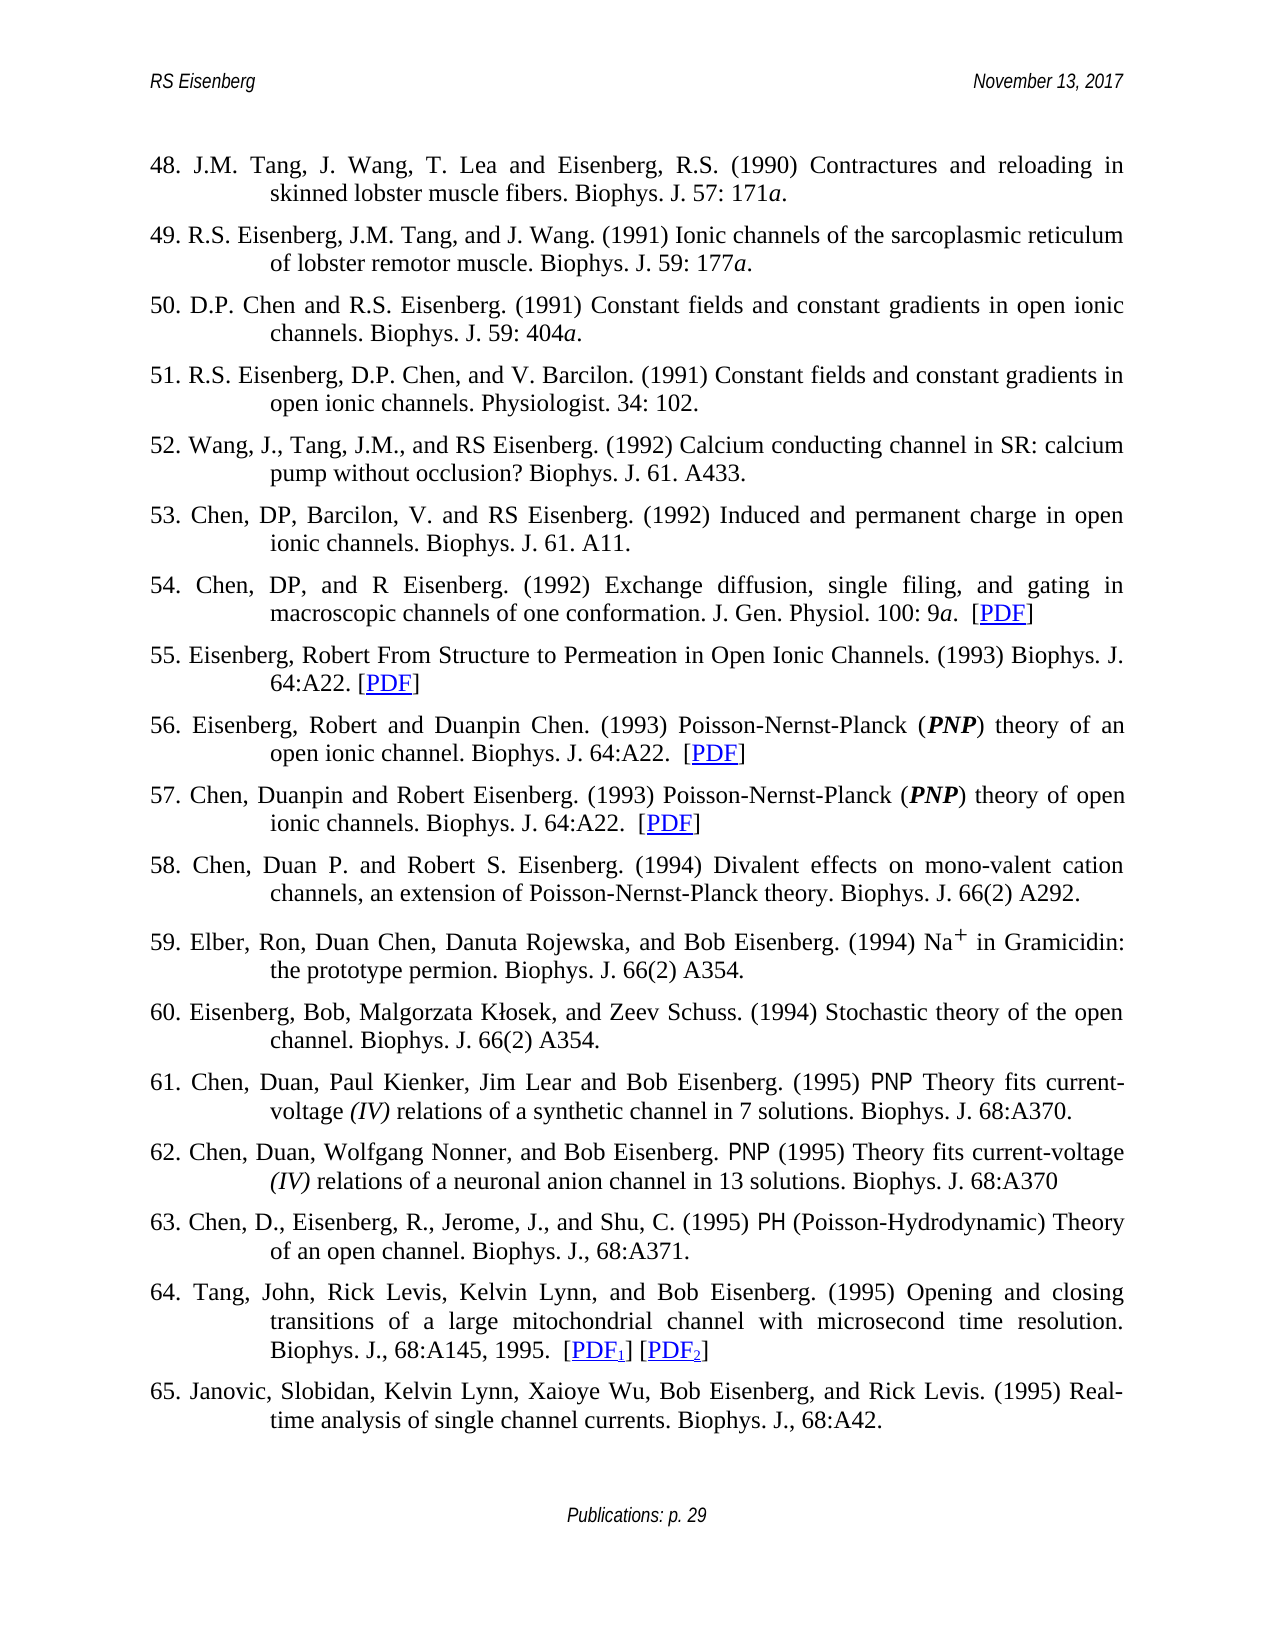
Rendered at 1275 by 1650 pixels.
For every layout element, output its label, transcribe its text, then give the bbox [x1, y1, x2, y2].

text 58. Chen, Duan P. and Robert S. Eisenberg. (1994) Divalent effects on mono-valent cation channels, an extension of Poisson-Nernst-Planck theory. Biophys. J. 66(2) A292. [150, 850, 1125, 907]
text 49. R.S. Eisenberg, J.M. Tang, and J. Wang. (1991) Ionic channels of the sarcoplasmic reticulum of lobster remotor muscle. Biophys. J. 59: 177a. [150, 220, 1125, 277]
text 50. D.P. Chen and R.S. Eisenberg. (1991) Constant fields and constant gradients in open ionic channels. Biophys. J. 59: 404a. [150, 290, 1125, 347]
text 64. Tang, John, Rick Levis, Kelvin Lynn, and Bob Eisenberg. (1995) Opening and closing transitions of a large mitochondrial channel with microsecond time resolution. Biophys. J., 68:A145, 1995. [PDF1] [PDF2] [150, 1277, 1125, 1363]
text 59. Elber, Ron, Duan Chen, Danuta Rojewska, and Bob Eisenberg. (1994) Na+ in Gramicidin: the prototype permion. Biophys. J. 66(2) A354. [150, 920, 1125, 984]
text 65. Janovic, Slobidan, Kelvin Lynn, Xaioye Wu, Bob Eisenberg, and Rick Levis. (1995) Real-time analysis of single channel currents. Biophys. J., 68:A42. [150, 1376, 1125, 1433]
text 63. Chen, D., Eisenberg, R., Jerome, J., and Shu, C. (1995) PH (Poisson-Hydrodynamic) Theory of an open channel. Biophys. J., 68:A371. [150, 1207, 1125, 1265]
text 61. Chen, Duan, Paul Kienker, Jim Lear and Bob Eisenberg. (1995) PNP Theory fits current-voltage (IV) relations of a synthetic channel in 7 solutions. Biophys. J. 68:A370. [150, 1067, 1125, 1124]
text 56. Eisenberg, Robert and Duanpin Chen. (1993) Poisson-Nernst-Planck (PNP) theory of an open ionic channel. Biophys. J. 64:A22. [PDF] [150, 710, 1125, 767]
text 62. Chen, Duan, Wolfgang Nonner, and Bob Eisenberg. PNP (1995) Theory fits current-voltage (IV) relations of a neuronal anion channel in 13 solutions. Biophys. J. 68:A370 [150, 1137, 1125, 1194]
text 55. Eisenberg, Robert From Structure to Permeation in Open Ionic Channels. (1993) Biophys. J. 64:A22. [PDF] [150, 640, 1125, 697]
text 57. Chen, Duanpin and Robert Eisenberg. (1993) Poisson-Nernst-Planck (PNP) theory of open ionic channels. Biophys. J. 64:A22. [PDF] [150, 780, 1125, 837]
text 53. Chen, DP, Barcilon, V. and RS Eisenberg. (1992) Induced and permanent charge in open ionic channels. Biophys. J. 61. A11. [150, 500, 1125, 557]
text 51. R.S. Eisenberg, D.P. Chen, and V. Barcilon. (1991) Constant fields and constant gradients in open ionic channels. Physiologist. 34: 102. [150, 360, 1125, 417]
text 52. Wang, J., Tang, J.M., and RS Eisenberg. (1992) Calcium conducting channel in SR: calcium pump without occlusion? Biophys. J. 61. A433. [150, 430, 1125, 487]
text 54. Chen, DP, and R Eisenberg. (1992) Exchange diffusion, single filing, and gating in macroscopic channels of one conformation. J. Gen. Physiol. 100: 9a. [PDF] [150, 570, 1125, 627]
text 60. Eisenberg, Bob, Malgorzata Kłosek, and Zeev Schuss. (1994) Stochastic theory of the open channel. Biophys. J. 66(2) A354. [150, 997, 1125, 1054]
text 48. J.M. Tang, J. Wang, T. Lea and Eisenberg, R.S. (1990) Contractures and reloading in skinned lobster muscle fibers. Biophys. J. 57: 171a. [150, 150, 1125, 207]
